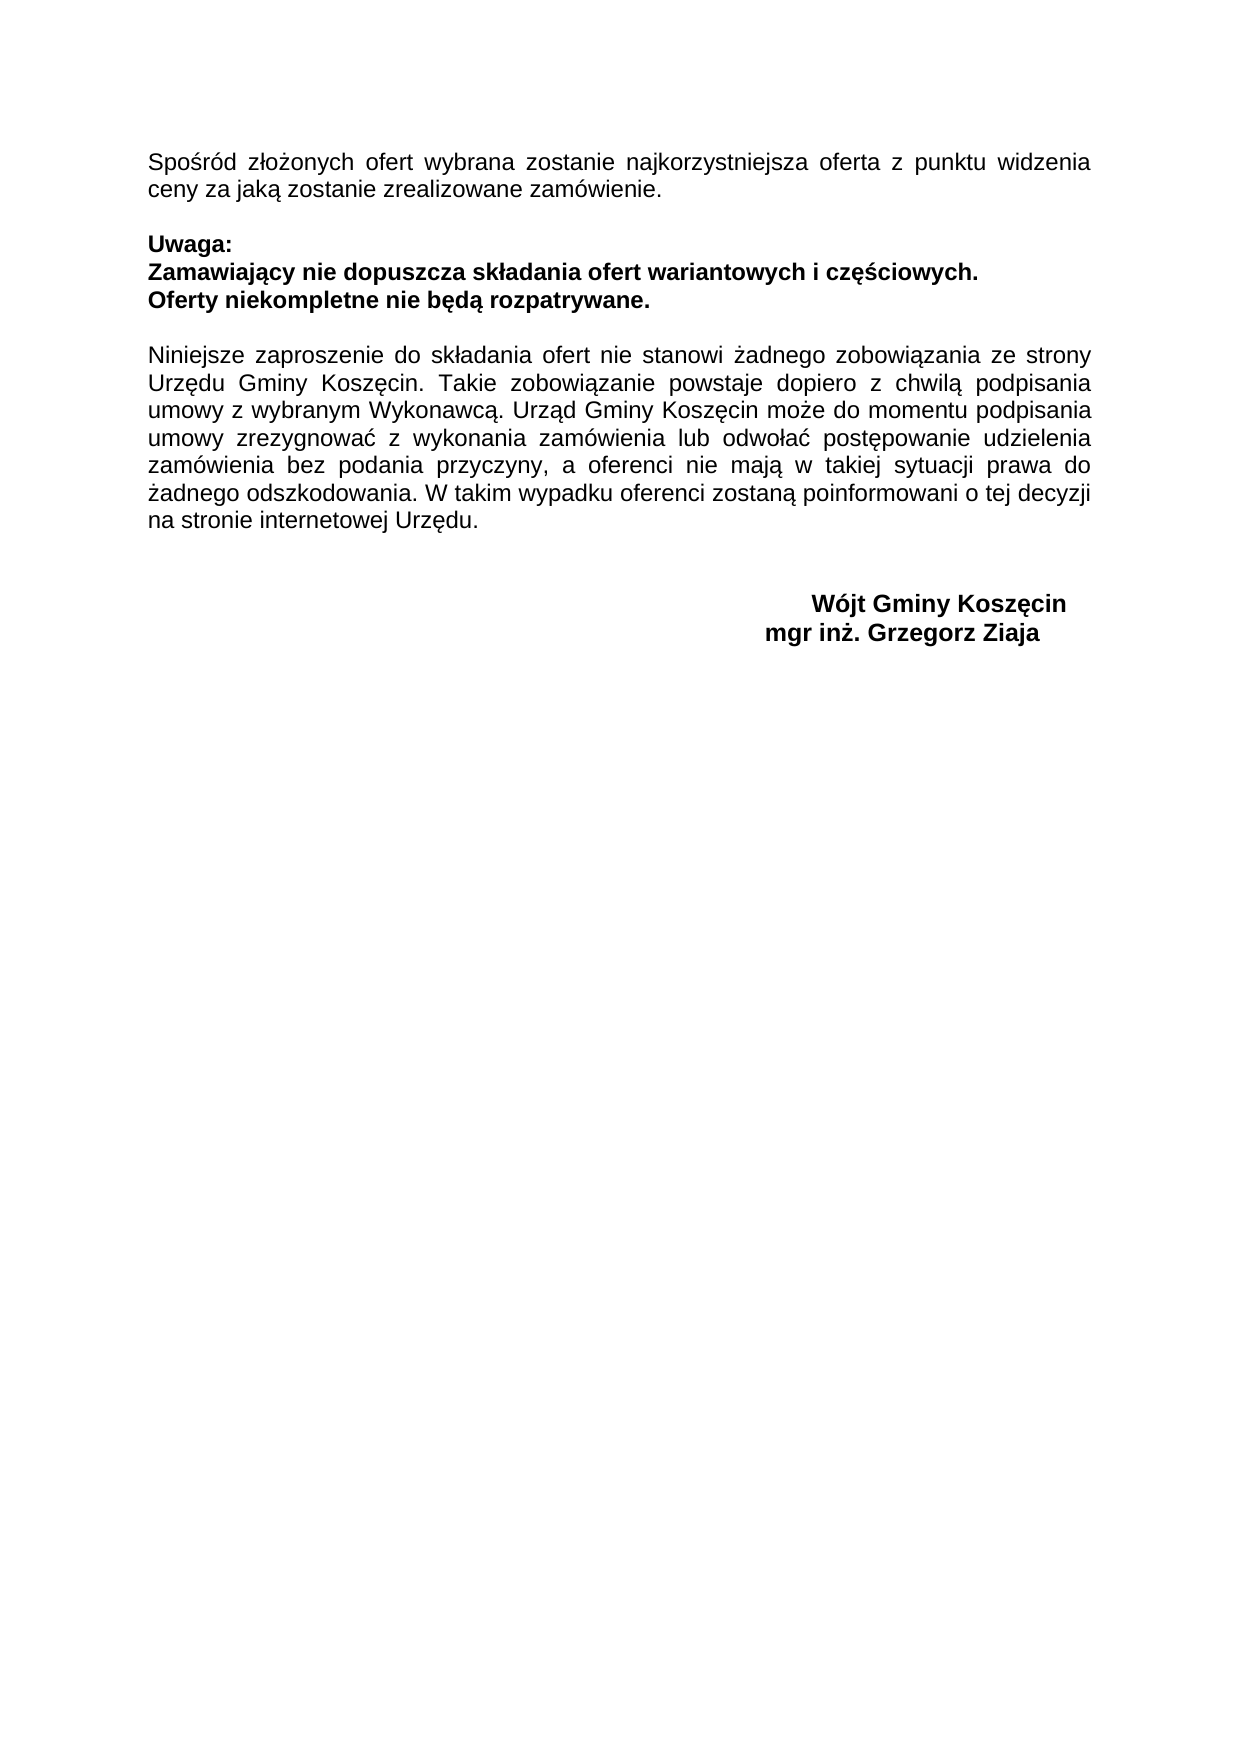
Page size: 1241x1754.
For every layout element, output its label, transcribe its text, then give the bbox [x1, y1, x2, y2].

text Zamawiający nie dopuszcza składania ofert wariantowych i częściowych. [148, 258, 1093, 286]
text Uwaga: [148, 230, 1093, 258]
text Oferty niekompletne nie będą rozpatrywane. [148, 286, 1093, 313]
text mgr inż. Grzegorz Ziaja [148, 618, 1112, 647]
text Wójt Gminy Koszęcin [148, 589, 1112, 618]
text Niniejsze zaproszenie do składania ofert nie stanowi żadnego zobowiązania ze strony Urzędu Gminy Koszęcin. Takie zobowiązanie powstaje dopiero z chwilą podpisania umowy z wybranym Wykonawcą. Urząd Gminy Koszęcin może do momentu podpisania umowy zrezygnować z wykonania zamówienia lub odwołać postępowanie udzielenia zamówienia bez podania przyczyny, a oferenci nie mają w takiej sytuacji prawa do żadnego odszkodowania. W takim wypadku oferenci zostaną poinformowani o tej decyzji na stronie internetowej Urzędu. [148, 341, 1093, 534]
text Spośród złożonych ofert wybrana zostanie najkorzystniejsza oferta z punktu widzenia ceny za jaką zostanie zrealizowane zamówienie. [148, 148, 1093, 203]
